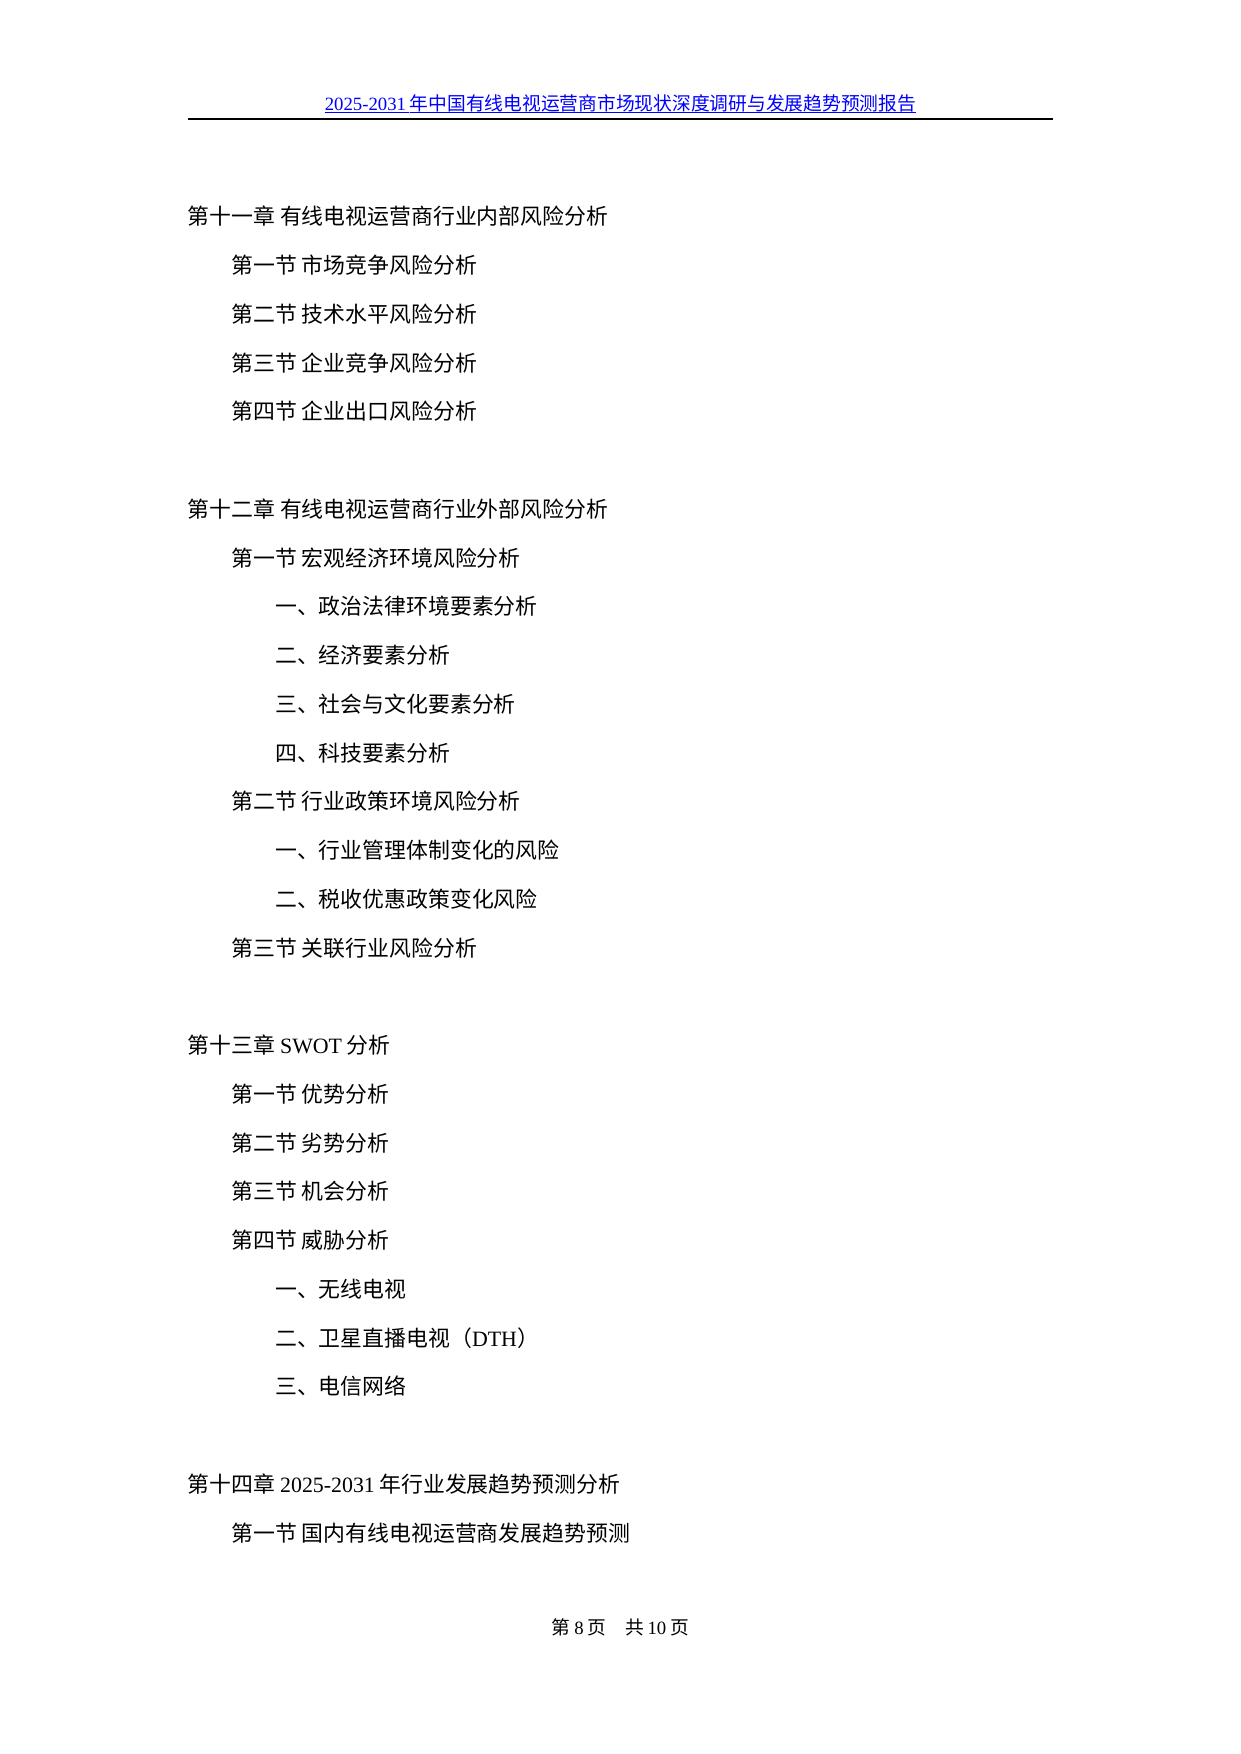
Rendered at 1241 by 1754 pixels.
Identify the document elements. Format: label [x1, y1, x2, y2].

text [187, 150, 1053, 1548]
